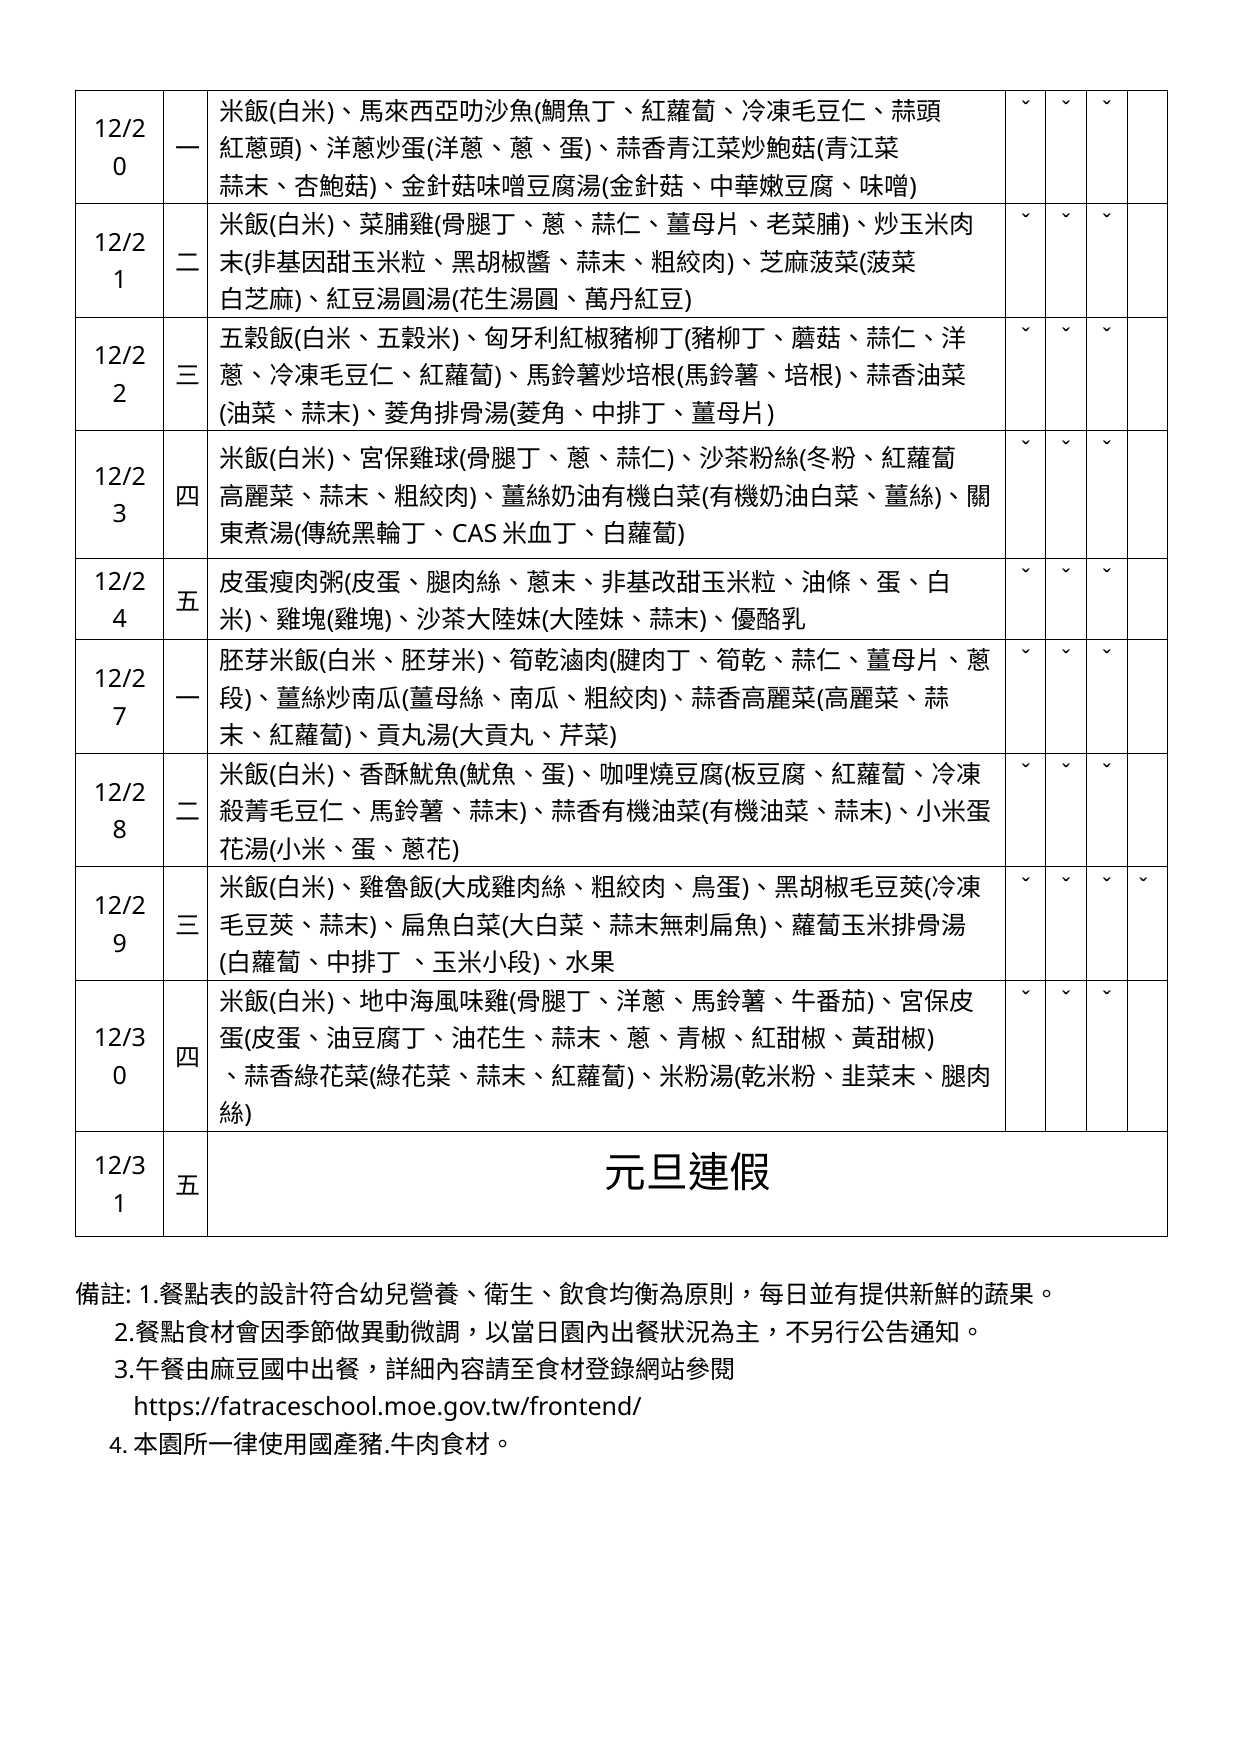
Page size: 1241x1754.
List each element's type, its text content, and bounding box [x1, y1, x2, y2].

table_cell 五 [164, 1132, 207, 1236]
table_cell 12/29 [76, 867, 163, 980]
table_cell [1128, 318, 1167, 430]
table_cell 12/24 [76, 559, 163, 639]
table_cell ˇ [1046, 318, 1086, 430]
table_cell [1128, 91, 1167, 203]
table_cell 米飯(白米)、地中海風味雞(骨腿丁、洋蔥、馬鈴薯、牛番茄)、宮保皮蛋(皮蛋、油豆腐丁、油花生、蒜末、蔥、青椒、紅甜椒、黃甜椒) 、蒜香綠花菜(綠花菜、蒜末、紅蘿蔔)、米粉湯(乾米粉、韭菜末、腿肉絲) [208, 981, 1005, 1131]
table_cell 米飯(白米)、香酥魷魚(魷魚、蛋)、咖哩燒豆腐(板豆腐、紅蘿蔔、冷凍殺菁毛豆仁、馬鈴薯、蒜末)、蒜香有機油菜(有機油菜、蒜末)、小米蛋花湯(小米、蛋、蔥花) [208, 754, 1005, 866]
table_cell 二 [164, 754, 207, 866]
table_cell 一 [164, 640, 207, 753]
table_cell 米飯(白米)、雞魯飯(大成雞肉絲、粗絞肉、鳥蛋)、黑胡椒毛豆莢(冷凍毛豆莢、蒜末)、扁魚白菜(大白菜、蒜末無刺扁魚)、蘿蔔玉米排骨湯(白蘿蔔、中排丁 、玉米小段)、水果 [208, 867, 1005, 980]
table_cell ˇ [1046, 754, 1086, 866]
table_cell ˇ [1046, 867, 1086, 980]
table_cell ˇ [1006, 559, 1045, 639]
table_cell 二 [164, 204, 207, 317]
table_cell ˇ [1046, 559, 1086, 639]
table_cell [1128, 981, 1167, 1131]
table_cell ˇ [1087, 318, 1127, 430]
table_cell ˇ [1046, 640, 1086, 753]
table_cell 皮蛋瘦肉粥(皮蛋、腿肉絲、蔥末、非基改甜玉米粒、油條、蛋、白米)、雞塊(雞塊)、沙茶大陸妹(大陸妹、蒜末)、優酪乳 [208, 559, 1005, 639]
table_cell [1128, 431, 1167, 558]
table_cell 五穀飯(白米、五穀米)、匈牙利紅椒豬柳丁(豬柳丁、蘑菇、蒜仁、洋蔥、冷凍毛豆仁、紅蘿蔔)、馬鈴薯炒培根(馬鈴薯、培根)、蒜香油菜(油菜、蒜末)、菱角排骨湯(菱角、中排丁、薑母片) [208, 318, 1005, 430]
table_cell ˇ [1128, 867, 1167, 980]
table_cell 四 [164, 981, 207, 1131]
table_cell 米飯(白米)、菜脯雞(骨腿丁、蔥、蒜仁、薑母片、老菜脯)、炒玉米肉末(非基因甜玉米粒、黑胡椒醬、蒜末、粗絞肉)、芝麻菠菜(菠菜 白芝麻)、紅豆湯圓湯(花生湯圓、萬丹紅豆) [208, 204, 1005, 317]
text 4. 本園所一律使用國產豬.牛肉食材。 [75, 1424, 1165, 1462]
table_cell ˇ [1087, 640, 1127, 753]
table_cell 一 [164, 91, 207, 203]
text 3.午餐由麻豆國中出餐，詳細內容請至食材登錄網站參閱 [75, 1349, 1165, 1387]
table_cell 12/31 [76, 1132, 163, 1236]
table_cell 12/30 [76, 981, 163, 1131]
table_cell 12/23 [76, 431, 163, 558]
table_cell ˇ [1046, 981, 1086, 1131]
table_cell 胚芽米飯(白米、胚芽米)、筍乾滷肉(腱肉丁、筍乾、蒜仁、薑母片、蔥段)、薑絲炒南瓜(薑母絲、南瓜、粗絞肉)、蒜香高麗菜(高麗菜、蒜末、紅蘿蔔)、貢丸湯(大貢丸、芹菜) [208, 640, 1005, 753]
table_cell 元旦連假 [208, 1132, 1167, 1236]
table_cell ˇ [1046, 431, 1086, 558]
table_cell ˇ [1046, 204, 1086, 317]
table_cell 米飯(白米)、宮保雞球(骨腿丁、蔥、蒜仁)、沙茶粉絲(冬粉、紅蘿蔔 高麗菜、蒜末、粗絞肉)、薑絲奶油有機白菜(有機奶油白菜、薑絲)、關東煮湯(傳統黑輪丁、CAS米血丁、白蘿蔔) [208, 431, 1005, 558]
table_cell 12/22 [76, 318, 163, 430]
table_cell 12/21 [76, 204, 163, 317]
table_cell 三 [164, 867, 207, 980]
table_cell [1128, 559, 1167, 639]
text https://fatraceschool.moe.gov.tw/frontend/ [75, 1387, 1165, 1424]
table_cell ˇ [1006, 640, 1045, 753]
table_cell 四 [164, 431, 207, 558]
table_cell 五 [164, 559, 207, 639]
table_cell ˇ [1006, 318, 1045, 430]
table_cell ˇ [1006, 91, 1045, 203]
table_cell ˇ [1006, 431, 1045, 558]
table_cell 米飯(白米)、馬來西亞叻沙魚(鯛魚丁、紅蘿蔔、冷凍毛豆仁、蒜頭 紅蔥頭)、洋蔥炒蛋(洋蔥、蔥、蛋)、蒜香青江菜炒鮑菇(青江菜 蒜末、杏鮑菇)、金針菇味噌豆腐湯(金針菇、中華嫩豆腐、味噌) [208, 91, 1005, 203]
table_cell [1128, 204, 1167, 317]
table_cell ˇ [1087, 91, 1127, 203]
table_cell ˇ [1087, 867, 1127, 980]
table_cell ˇ [1006, 867, 1045, 980]
table_cell ˇ [1087, 754, 1127, 866]
table_cell 12/27 [76, 640, 163, 753]
table_cell ˇ [1087, 204, 1127, 317]
table_cell 12/20 [76, 91, 163, 203]
text 2.餐點食材會因季節做異動微調，以當日園內出餐狀況為主，不另行公告通知。 [75, 1312, 1165, 1349]
table_cell [1128, 754, 1167, 866]
table_cell ˇ [1006, 204, 1045, 317]
table_cell 12/28 [76, 754, 163, 866]
table_cell ˇ [1046, 91, 1086, 203]
table_cell 三 [164, 318, 207, 430]
table_cell ˇ [1006, 981, 1045, 1131]
table_cell ˇ [1087, 981, 1127, 1131]
text 備註: 1.餐點表的設計符合幼兒營養、衛生、飲食均衡為原則，每日並有提供新鮮的蔬果。 [75, 1274, 1165, 1312]
table_cell ˇ [1087, 559, 1127, 639]
table_cell ˇ [1087, 431, 1127, 558]
table_cell ˇ [1006, 754, 1045, 866]
table_cell [1128, 640, 1167, 753]
